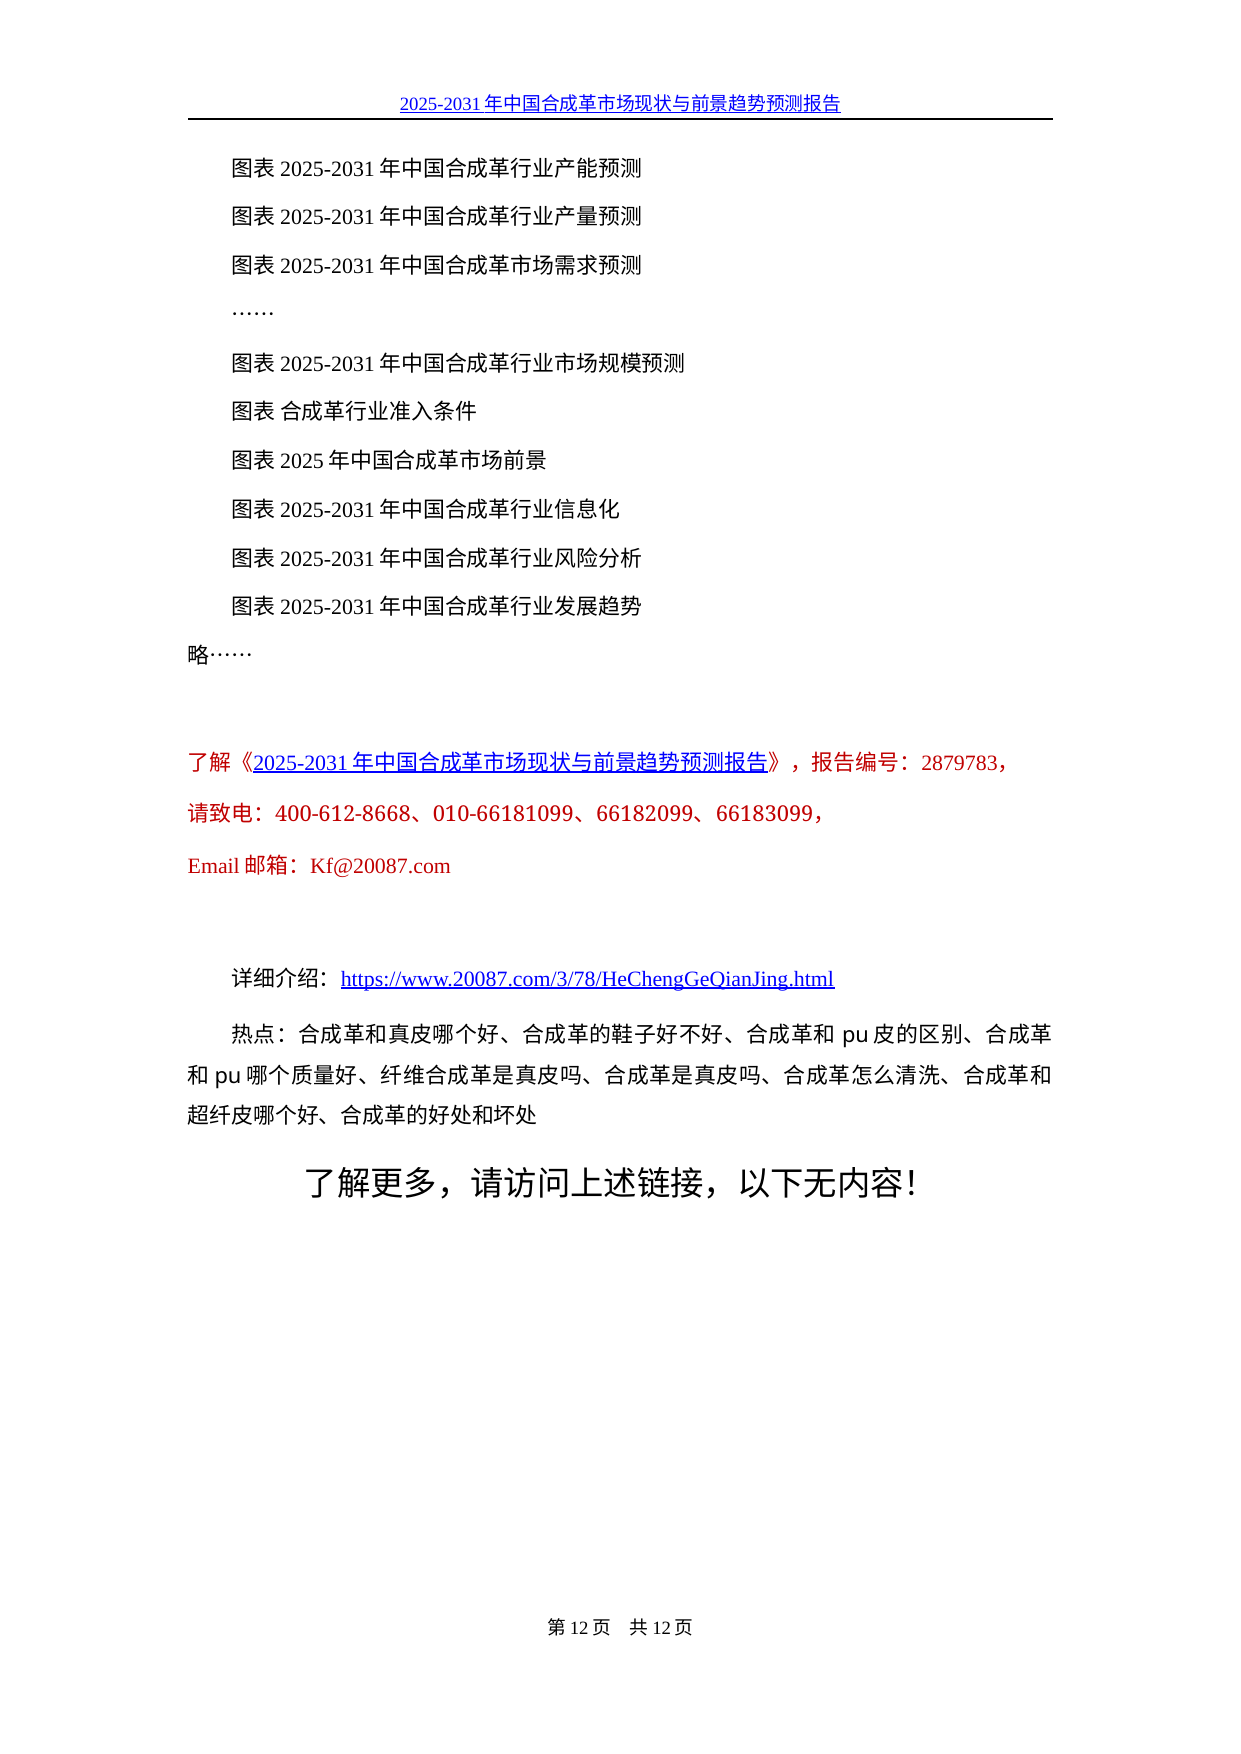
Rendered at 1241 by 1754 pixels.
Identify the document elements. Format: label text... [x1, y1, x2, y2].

text Email邮箱：Kf@20087.com [187, 847, 1053, 880]
text 请致电：400-612-8668、010-66181099、66182099、66183099， [187, 796, 1053, 828]
title 了解更多，请访问上述链接，以下无内容！ [187, 1148, 1053, 1213]
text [187, 150, 1053, 670]
text 详细介绍：https://www.20087.com/3/78/HeChengGeQianJing.html [187, 960, 1053, 993]
text 热点：合成革和真皮哪个好、合成革的鞋子好不好、合成革和pu皮的区别、合成革和pu哪个质量好、纤维合成革是真皮吗、合成革是真皮吗、合成革怎么清洗、合成革和超纤皮哪个好、合成革的好处和坏处 [187, 1017, 1053, 1131]
text 了解《2025-2031年中国合成革市场现状与前景趋势预测报告》，报告编号：2879783， [187, 744, 1053, 777]
